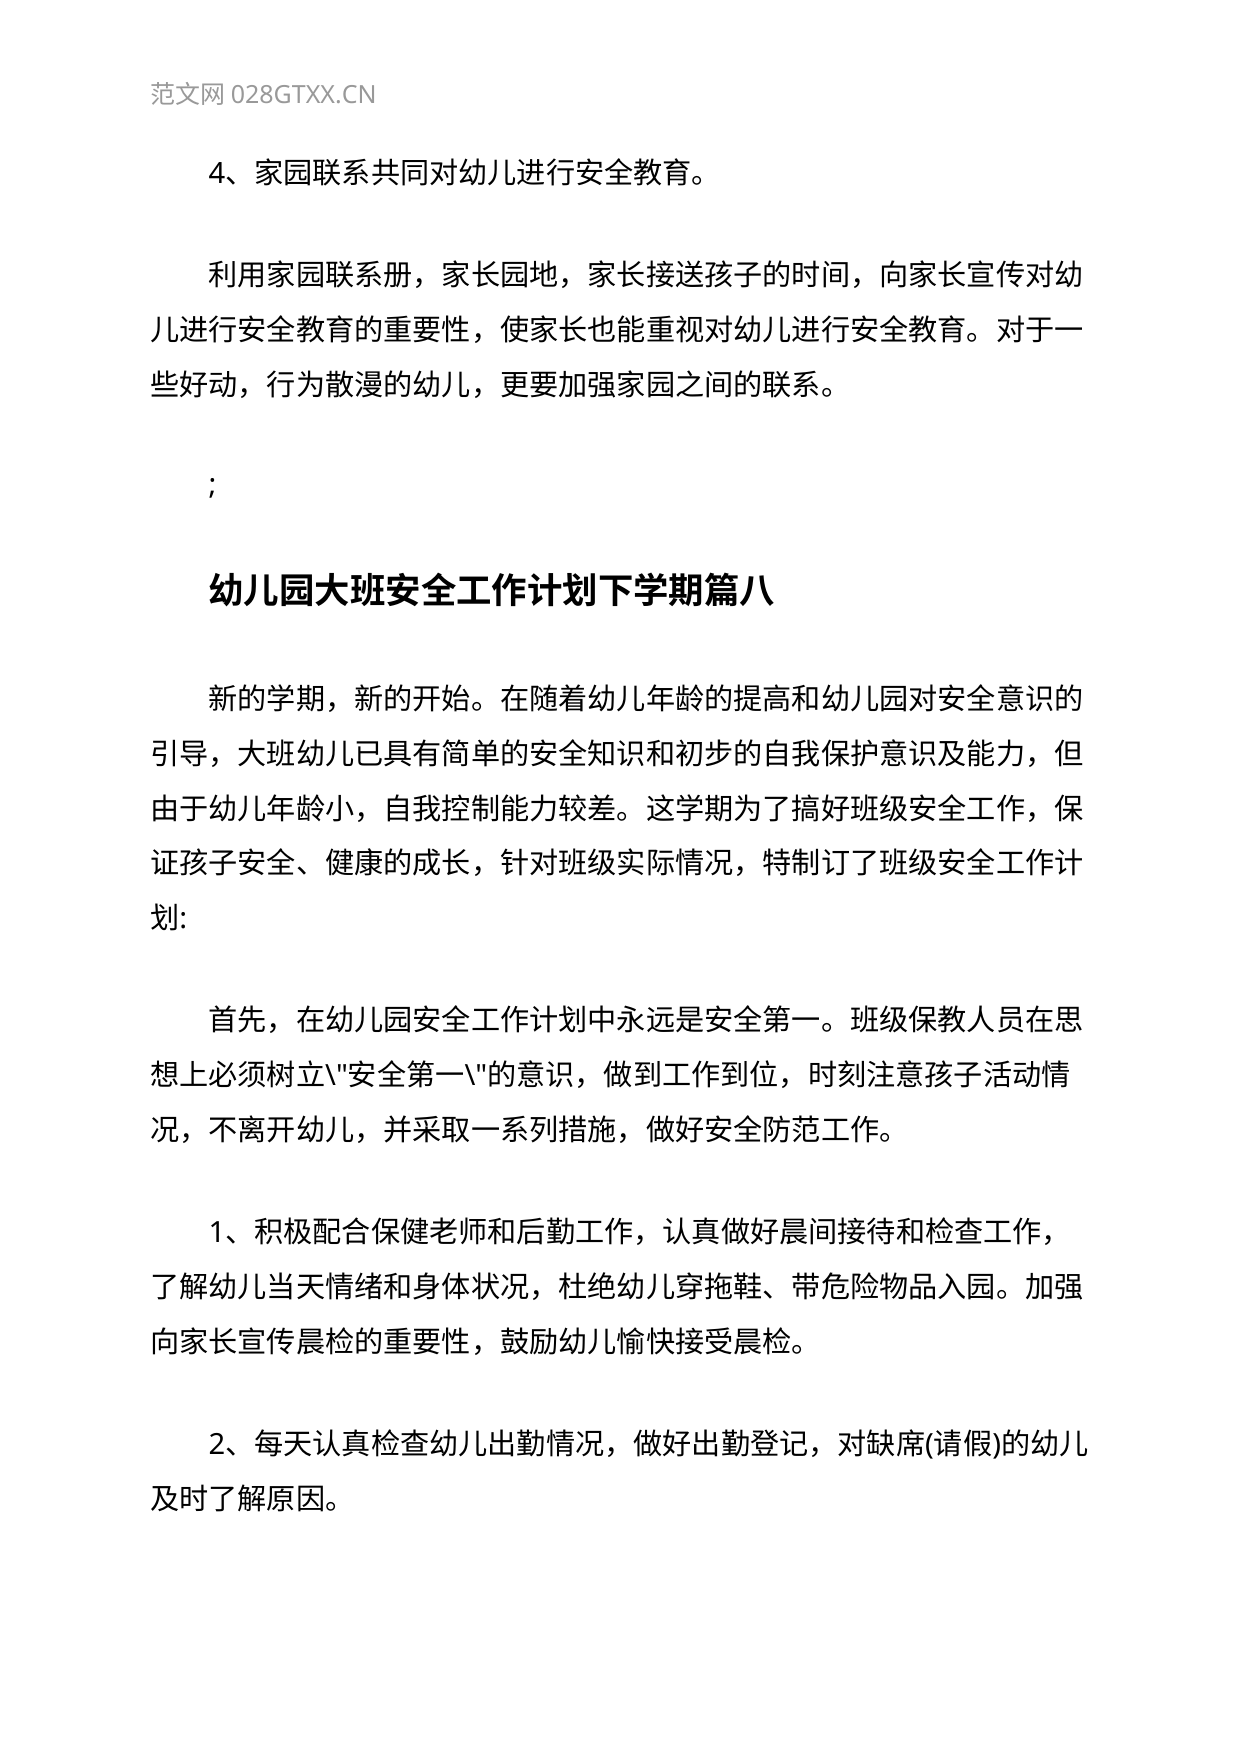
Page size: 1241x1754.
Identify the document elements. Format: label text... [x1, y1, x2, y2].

text 新的学期，新的开始。在随着幼儿年龄的提高和幼儿园对安全意识的引导，大班幼儿已具有简单的安全知识和初步的自我保护意识及能力，但由于幼儿年龄小，自我控制能力较差。这学期为了搞好班级安全工作，保证孩子安全、健康的成长，针对班级实际情况，特制订了班级安全工作计划: [150, 675, 1090, 937]
text ; [150, 463, 1090, 503]
text 4、家园联系共同对幼儿进行安全教育。 [150, 150, 1090, 192]
text 1、积极配合保健老师和后勤工作，认真做好晨间接待和检查工作，了解幼儿当天情绪和身体状况，杜绝幼儿穿拖鞋、带危险物品入园。加强向家长宣传晨检的重要性，鼓励幼儿愉快接受晨检。 [150, 1209, 1090, 1361]
text 幼儿园大班安全工作计划下学期篇八 [150, 562, 1090, 613]
text 利用家园联系册，家长园地，家长接送孩子的时间，向家长宣传对幼儿进行安全教育的重要性，使家长也能重视对幼儿进行安全教育。对于一些好动，行为散漫的幼儿，更要加强家园之间的联系。 [150, 252, 1090, 404]
text 2、每天认真检查幼儿出勤情况，做好出勤登记，对缺席(请假)的幼儿及时了解原因。 [150, 1420, 1090, 1518]
text 首先，在幼儿园安全工作计划中永远是安全第一。班级保教人员在思想上必须树立\"安全第一\"的意识，做到工作到位，时刻注意孩子活动情况，不离开幼儿，并采取一系列措施，做好安全防范工作。 [150, 997, 1090, 1149]
